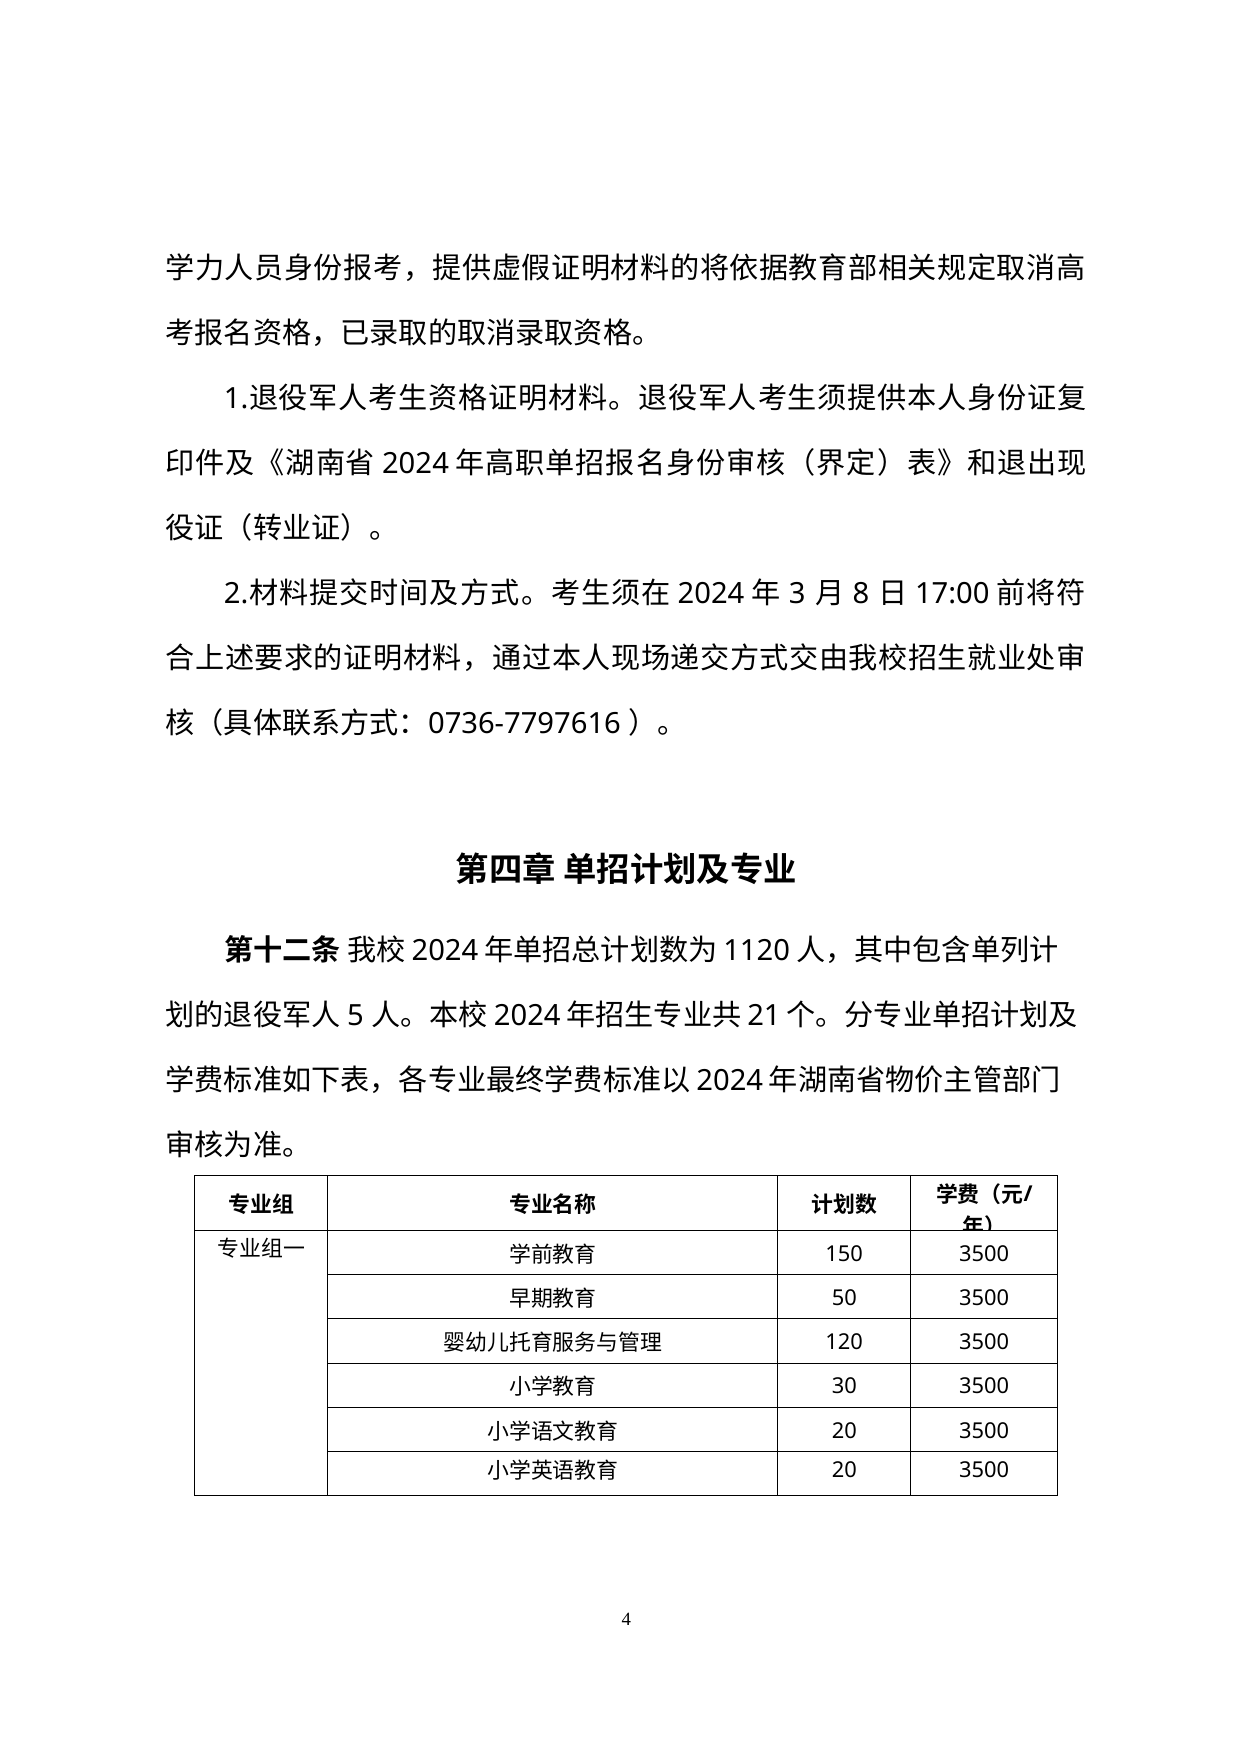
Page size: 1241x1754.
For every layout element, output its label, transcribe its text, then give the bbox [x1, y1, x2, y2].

table_cell 3500 [911, 1231, 1057, 1274]
table_cell 3500 [911, 1452, 1057, 1495]
table_cell 20 [778, 1452, 910, 1495]
table_cell 3500 [911, 1408, 1057, 1451]
table_header 专业名称 [328, 1176, 777, 1230]
table_cell 150 [778, 1231, 910, 1274]
table_cell 小学语文教育 [328, 1408, 777, 1451]
list 单招计划及专业 [165, 834, 1087, 899]
table_cell 3500 [911, 1364, 1057, 1407]
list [165, 233, 1087, 363]
table_cell 小学教育 [328, 1364, 777, 1407]
table_cell 50 [778, 1275, 910, 1318]
table_cell 小学英语教育 [328, 1452, 777, 1495]
list 第十二条 我校2024年单招总计划数为1120人，其中包含单列计划的退役军人 5 人。本校2024年招生专业共21个。分专业单招计划及学费标准如下表，各专业最终学费标准以2024年湖南省物价主管部门审核为准。 [165, 915, 1087, 1175]
table_cell 学前教育 [328, 1231, 777, 1274]
text 2.材料提交时间及方式。考生须在2024年 3 月 8 日17:00前将符合上述要求的证明材料，通过本人现场递交方式交由我校招生就业处审核（具体联系方式：0736-7797616 ）。 [165, 558, 1087, 753]
table_cell 婴幼儿托育服务与管理 [328, 1319, 777, 1363]
table_cell 早期教育 [328, 1275, 777, 1318]
table_cell 3500 [911, 1275, 1057, 1318]
table_header 专业组 [195, 1176, 327, 1230]
table_cell 120 [778, 1319, 910, 1363]
table_cell 专业组一 [195, 1231, 327, 1495]
table_cell 20 [778, 1408, 910, 1451]
table_cell 30 [778, 1364, 910, 1407]
text 1.退役军人考生资格证明材料。退役军人考生须提供本人身份证复印件及《湖南省2024年高职单招报名身份审核（界定）表》和退出现役证（转业证）。 [165, 363, 1087, 558]
table_header 计划数 [778, 1176, 910, 1230]
table_cell 3500 [911, 1319, 1057, 1363]
table_header 学费（元/年） [911, 1176, 1057, 1230]
